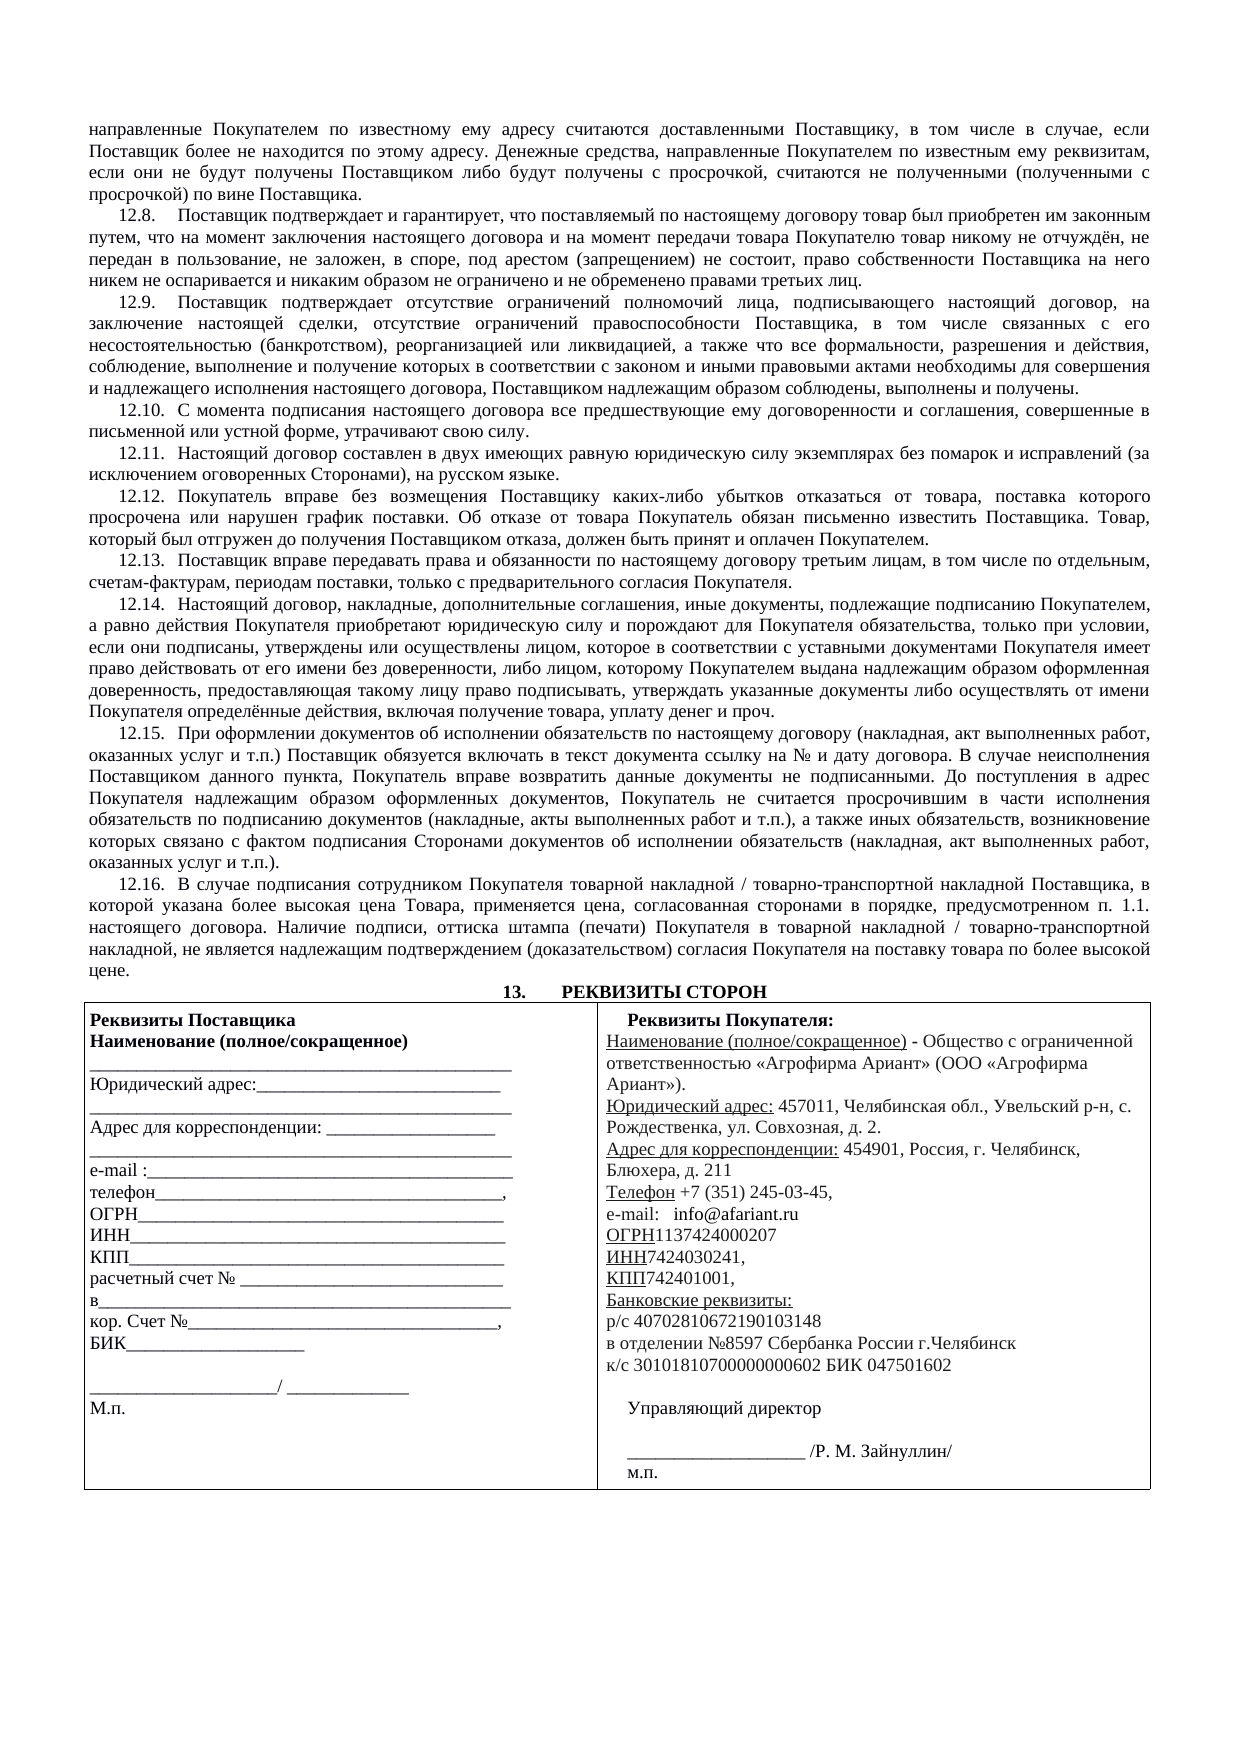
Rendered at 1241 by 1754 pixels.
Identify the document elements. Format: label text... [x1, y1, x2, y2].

table_header Реквизиты Покупателя: Наименование (полное/сокращенное) - Общество с ограниченной ответственностью «Агрофирма Ариант» (ООО «Агрофирма Ариант»). Юридический адрес: 457011, Челябинская обл., Увельский р-н, с. Рождественка, ул. Совхозная, д. 2. Адрес для корреспонденции: 454901, Россия, г. Челябинск, Блюхера, д. 211 Телефон +7 (351) 245-03-45, e-mail: info@afariant.ru ОГРН1137424000207 ИНН7424030241, КПП742401001, Банковские реквизиты: р/с 40702810672190103148 в отделении №8597 Сбербанка России г.Челябинск к/с 30101810700000000602 БИК 047501602 Управляющий директор ___________________ /Р. М. Зайнуллин/ м.п. [598, 1003, 1150, 1488]
list Поставщик вправе передавать права и обязанности по настоящему договору третьим лицам, в том числе по отдельным, счетам-фактурам, периодам поставки, только с предварительного согласия Покупателя. [88, 549, 1152, 592]
list Поставщик подтверждает отсутствие ограничений полномочий лица, подписывающего настоящий договор, на заключение настоящей сделки, отсутствие ограничений правоспособности Поставщика, в том числе связанных с его несостоятельностью (банкротством), реорганизацией или ликвидацией, а также что все формальности, разрешения и действия, соблюдение, выполнение и получение которых в соответствии с законом и иными правовыми актами необходимы для совершения и надлежащего исполнения настоящего договора, Поставщиком надлежащим образом соблюдены, выполнены и получены. [88, 291, 1152, 398]
list Настоящий договор составлен в двух имеющих равную юридическую силу экземплярах без помарок и исправлений (за исключением оговоренных Сторонами), на русском языке. [88, 442, 1152, 485]
list При оформлении документов об исполнении обязательств по настоящему договору (накладная, акт выполненных работ, оказанных услуг и т.п.) Поставщик обязуется включать в текст документа ссылку на № и дату договора. В случае неисполнения Поставщиком данного пункта, Покупатель вправе возвратить данные документы не подписанными. До поступления в адрес Покупателя надлежащим образом оформленных документов, Покупатель не считается просрочившим в части исполнения обязательств по подписанию документов (накладные, акты выполненных работ и т.п.), а также иных обязательств, возникновение которых связано с фактом подписания Сторонами документов об исполнении обязательств (накладная, акт выполненных работ, оказанных услуг и т.п.). [88, 722, 1152, 873]
list Поставщик подтверждает и гарантирует, что поставляемый по настоящему договору товар был приобретен им законным путем, что на момент заключения настоящего договора и на момент передачи товара Покупателю товар никому не отчуждён, не передан в пользование, не заложен, в споре, под арестом (запрещением) не состоит, право собственности Поставщика на него никем не оспаривается и никаким образом не ограничено и не обременено правами третьих лиц. [88, 204, 1152, 291]
list Настоящий договор, накладные, дополнительные соглашения, иные документы, подлежащие подписанию Покупателем, а равно действия Покупателя приобретают юридическую силу и порождают для Покупателя обязательства, только при условии, если они подписаны, утверждены или осуществлены лицом, которое в соответствии с уставными документами Покупателя имеет право действовать от его имени без доверенности, либо лицом, которому Покупателем выдана надлежащим образом оформленная доверенность, предоставляющая такому лицу право подписывать, утверждать указанные документы либо осуществлять от имени Покупателя определённые действия, включая получение товара, уплату денег и проч. [88, 592, 1152, 722]
list Покупатель вправе без возмещения Поставщику каких-либо убытков отказаться от товара, поставка которого просрочена или нарушен график поставки. Об отказе от товара Покупатель обязан письменно известить Поставщика. Товар, который был отгружен до получения Поставщиком отказа, должен быть принят и оплачен Покупателем. [88, 485, 1152, 549]
list С момента подписания настоящего договора все предшествующие ему договоренности и соглашения, совершенные в письменной или устной форме, утрачивают свою силу. [88, 398, 1152, 442]
table_header Реквизиты Поставщика Наименование (полное/сокращенное) _____________________________________________ Юридический адрес:__________________________ _____________________________________________ Адрес для корреспонденции: __________________ _____________________________________________ e-mail :_______________________________________ телефон_____________________________________, ОГРН_______________________________________ ИНН________________________________________ КПП________________________________________ расчетный счет № ____________________________ в____________________________________________ кор. Cчет №_________________________________, БИК___________________ ____________________/ _____________ М.п. [85, 1003, 597, 1488]
list В случае подписания сотрудником Покупателя товарной накладной / товарно-транспортной накладной Поставщика, в которой указана более высокая цена Товара, применяется цена, согласованная сторонами в порядке, предусмотренном п. 1.1. настоящего договора. Наличие подписи, оттиска штампа (печати) Покупателя в товарной накладной / товарно-транспортной накладной, не является надлежащим подтверждением (доказательством) согласия Покупателя на поставку товара по более высокой цене. [88, 873, 1152, 981]
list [88, 118, 1152, 204]
list РЕКВИЗИТЫ СТОРОН [88, 981, 1152, 1002]
